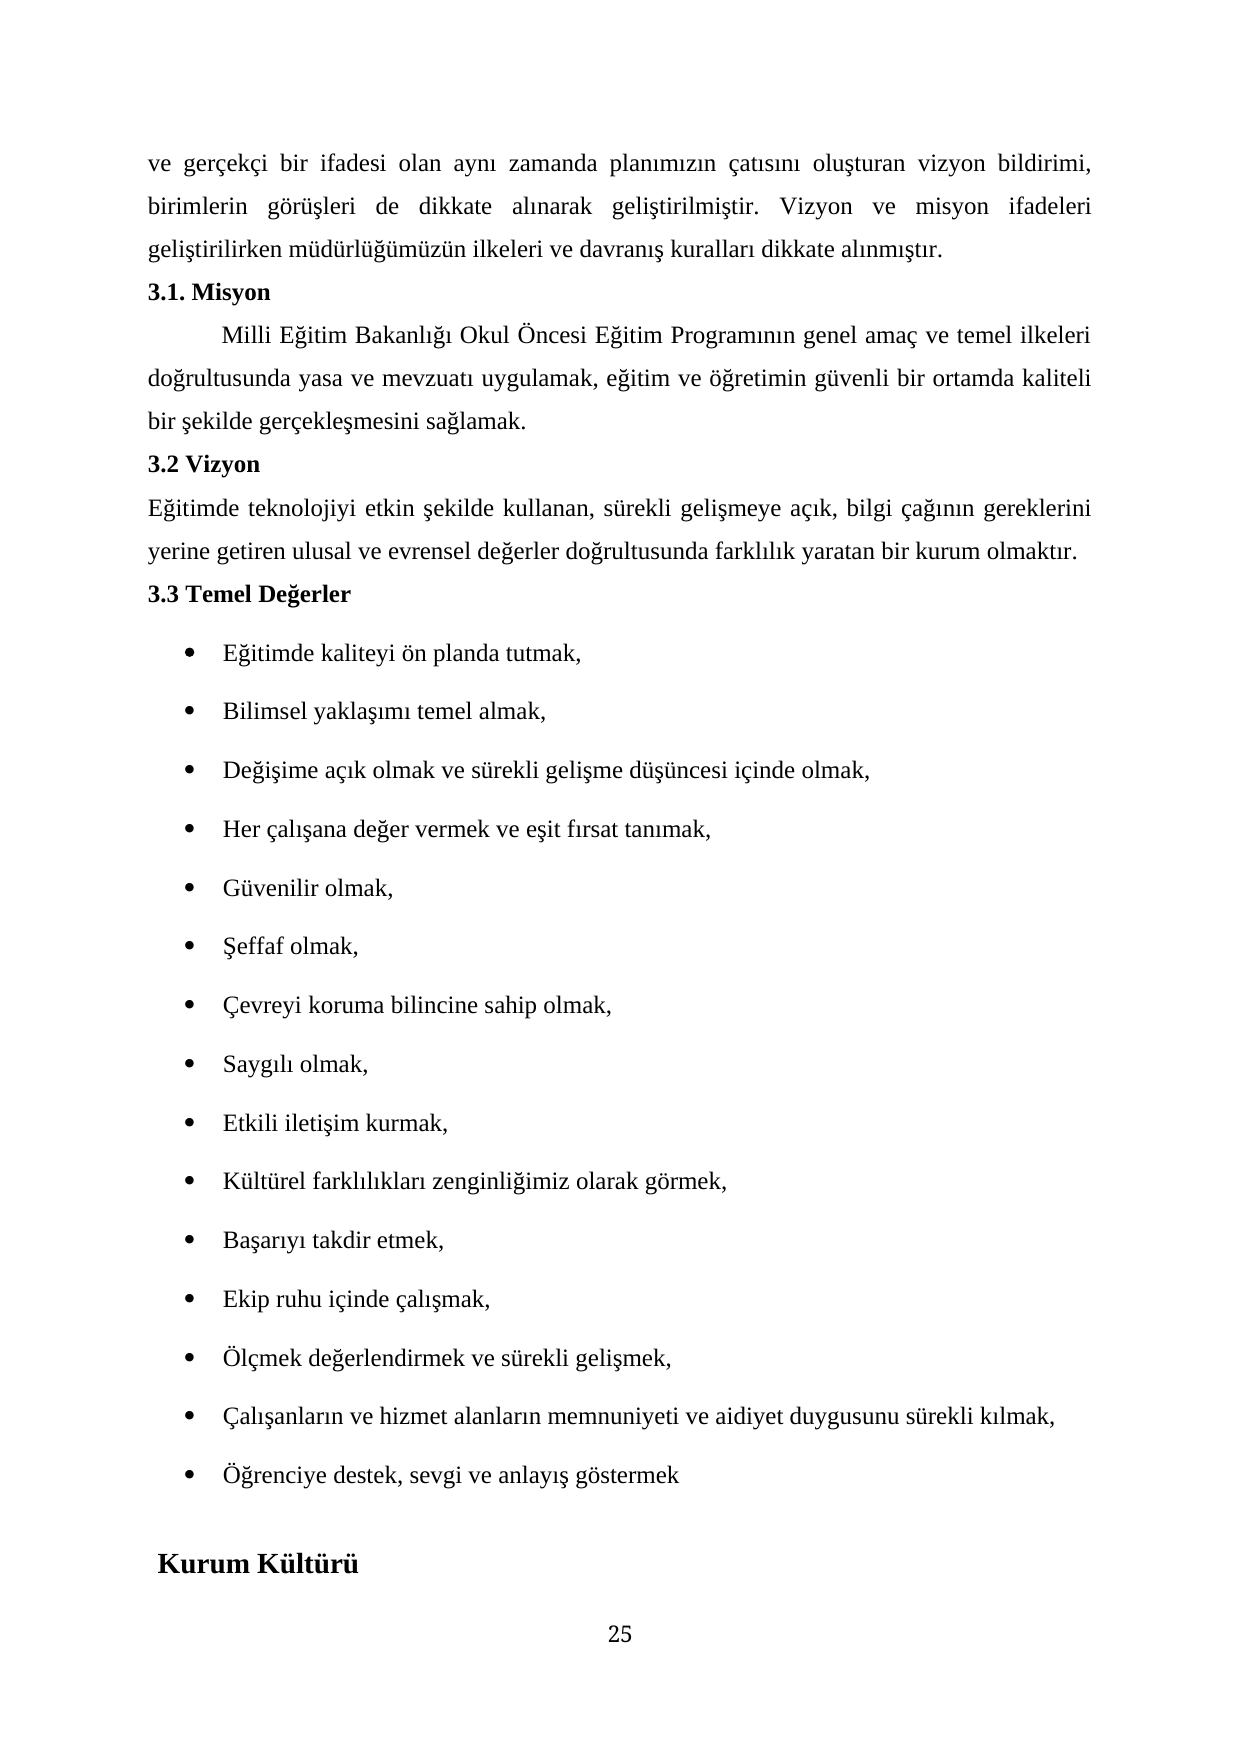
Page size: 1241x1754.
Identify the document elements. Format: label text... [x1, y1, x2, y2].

list Çevreyi koruma bilincine sahip olmak, [185, 990, 1093, 1019]
subtitle Kurum Kültürü [157, 1546, 1077, 1580]
list Başarıyı takdir etmek, [185, 1225, 1093, 1254]
list Ölçmek değerlendirmek ve sürekli gelişmek, [185, 1343, 1093, 1371]
text Eğitimde teknolojiyi etkin şekilde kullanan, sürekli gelişmeye açık, bilgi çağının gereklerini yerine getiren ulusal ve evrensel değerler doğrultusunda farklılık yaratan bir kurum olmaktır. [148, 493, 1093, 564]
text 3.3 Temel Değerler [148, 579, 1093, 608]
list Bilimsel yaklaşımı temel almak, [185, 696, 1093, 725]
list Öğrenciye destek, sevgi ve anlayış göstermek [185, 1460, 1093, 1489]
list Şeffaf olmak, [185, 931, 1093, 960]
list Saygılı olmak, [185, 1049, 1093, 1078]
list Değişime açık olmak ve sürekli gelişme düşüncesi içinde olmak, [185, 755, 1093, 784]
list Kültürel farklılıkları zenginliğimiz olarak görmek, [185, 1166, 1093, 1195]
list Her çalışana değer vermek ve eşit fırsat tanımak, [185, 814, 1093, 843]
list Ekip ruhu içinde çalışmak, [185, 1284, 1093, 1313]
text 3.2 Vizyon [148, 449, 1093, 478]
list Çalışanların ve hizmet alanların memnuniyeti ve aidiyet duygusunu sürekli kılmak, [185, 1401, 1093, 1430]
list Eğitimde kaliteyi ön planda tutmak, [185, 638, 1093, 666]
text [148, 148, 1093, 263]
list Güvenilir olmak, [185, 873, 1093, 901]
text Milli Eğitim Bakanlığı Okul Öncesi Eğitim Programının genel amaç ve temel ilkeleri doğrultusunda yasa ve mevzuatı uygulamak, eğitim ve öğretimin güvenli bir ortamda kaliteli bir şekilde gerçekleşmesini sağlamak. [148, 320, 1093, 435]
text 3.1. Misyon [148, 277, 1093, 306]
list Etkili iletişim kurmak, [185, 1108, 1093, 1136]
